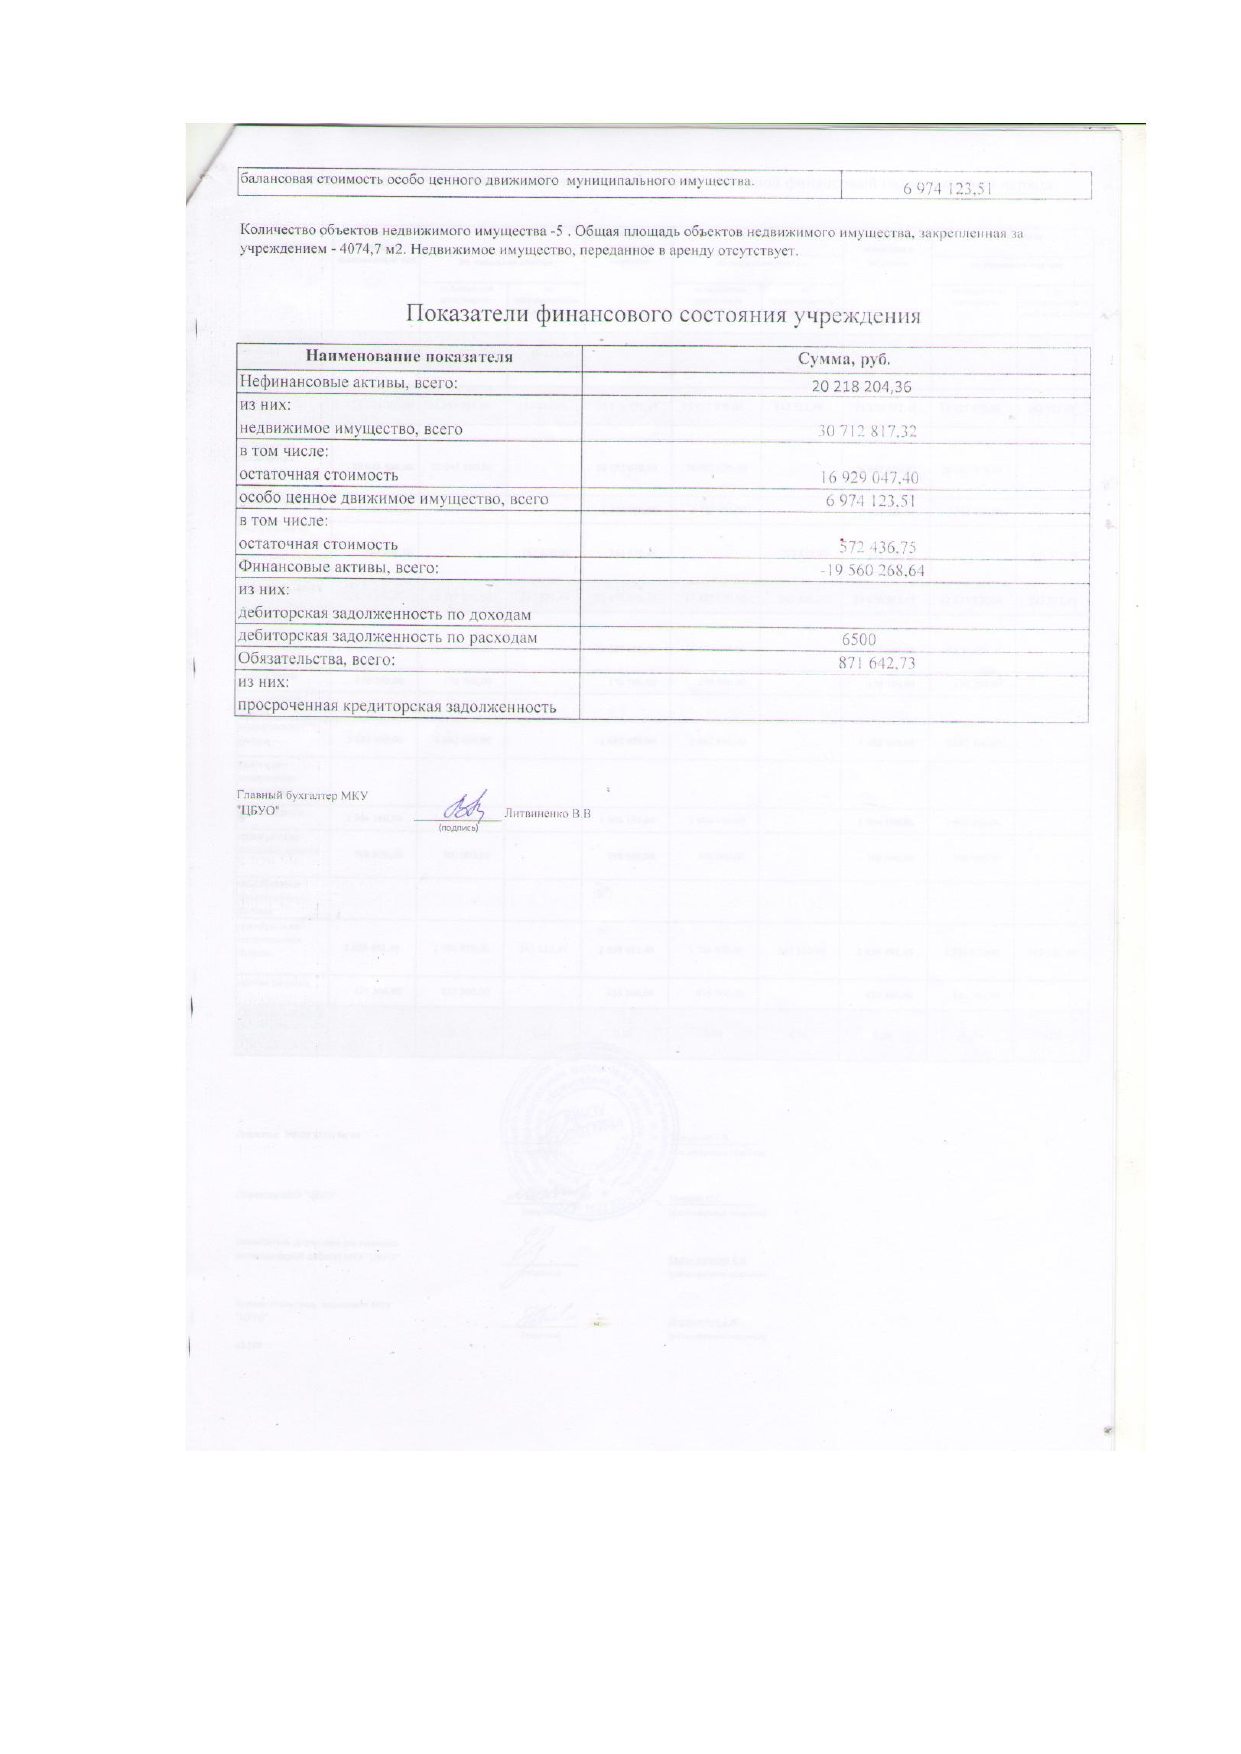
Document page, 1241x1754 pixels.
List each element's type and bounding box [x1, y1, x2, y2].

picture [177, 118, 1152, 1455]
